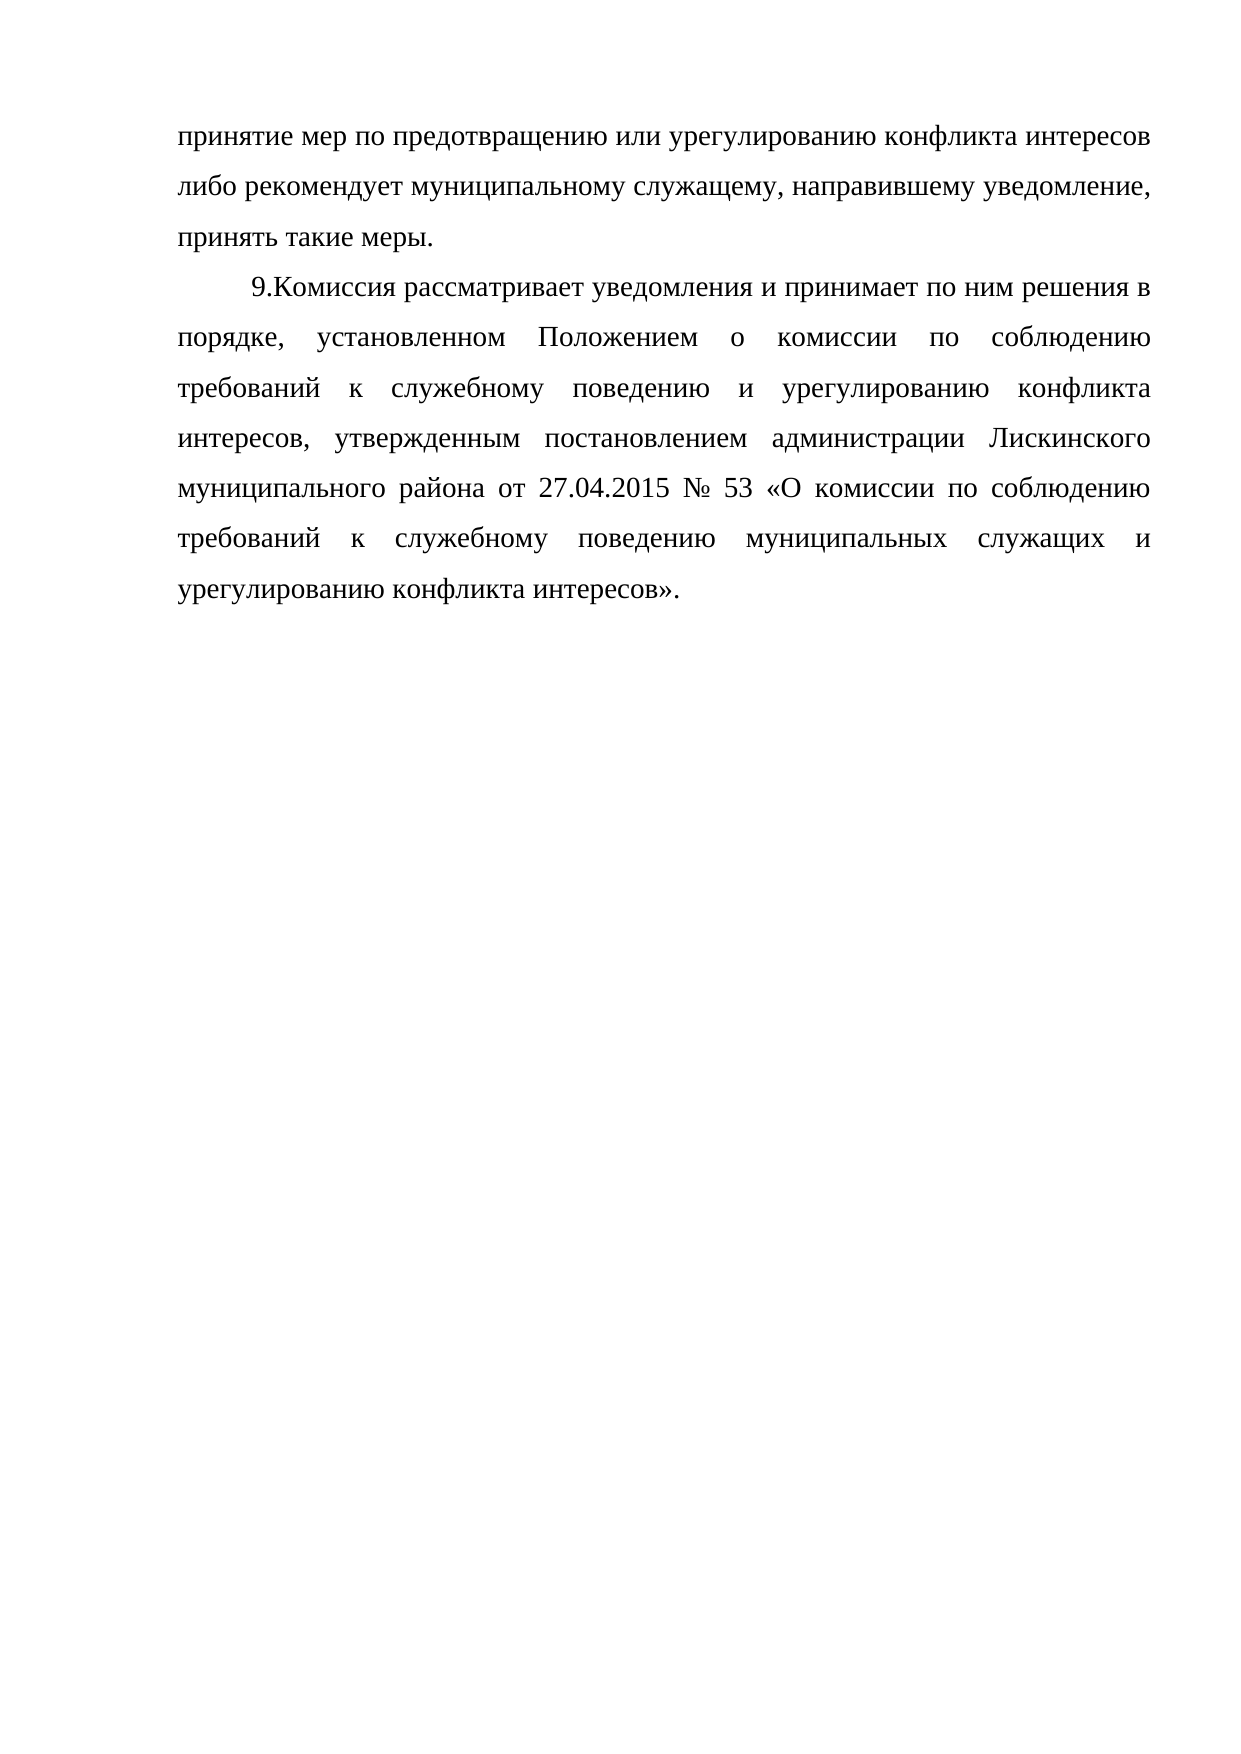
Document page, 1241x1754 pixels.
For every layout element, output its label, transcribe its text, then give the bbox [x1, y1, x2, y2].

text 9.Комиссия рассматривает уведомления и принимает по ним решения в порядке, установленном Положением о комиссии по соблюдению требований к служебному поведению и урегулированию конфликта интересов, утвержденным постановлением администрации Лискинского муниципального района от 27.04.2015 № 53 «О комиссии по соблюдению требований к служебному поведению муниципальных служащих и урегулированию конфликта интересов». [177, 269, 1152, 604]
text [177, 118, 1152, 252]
